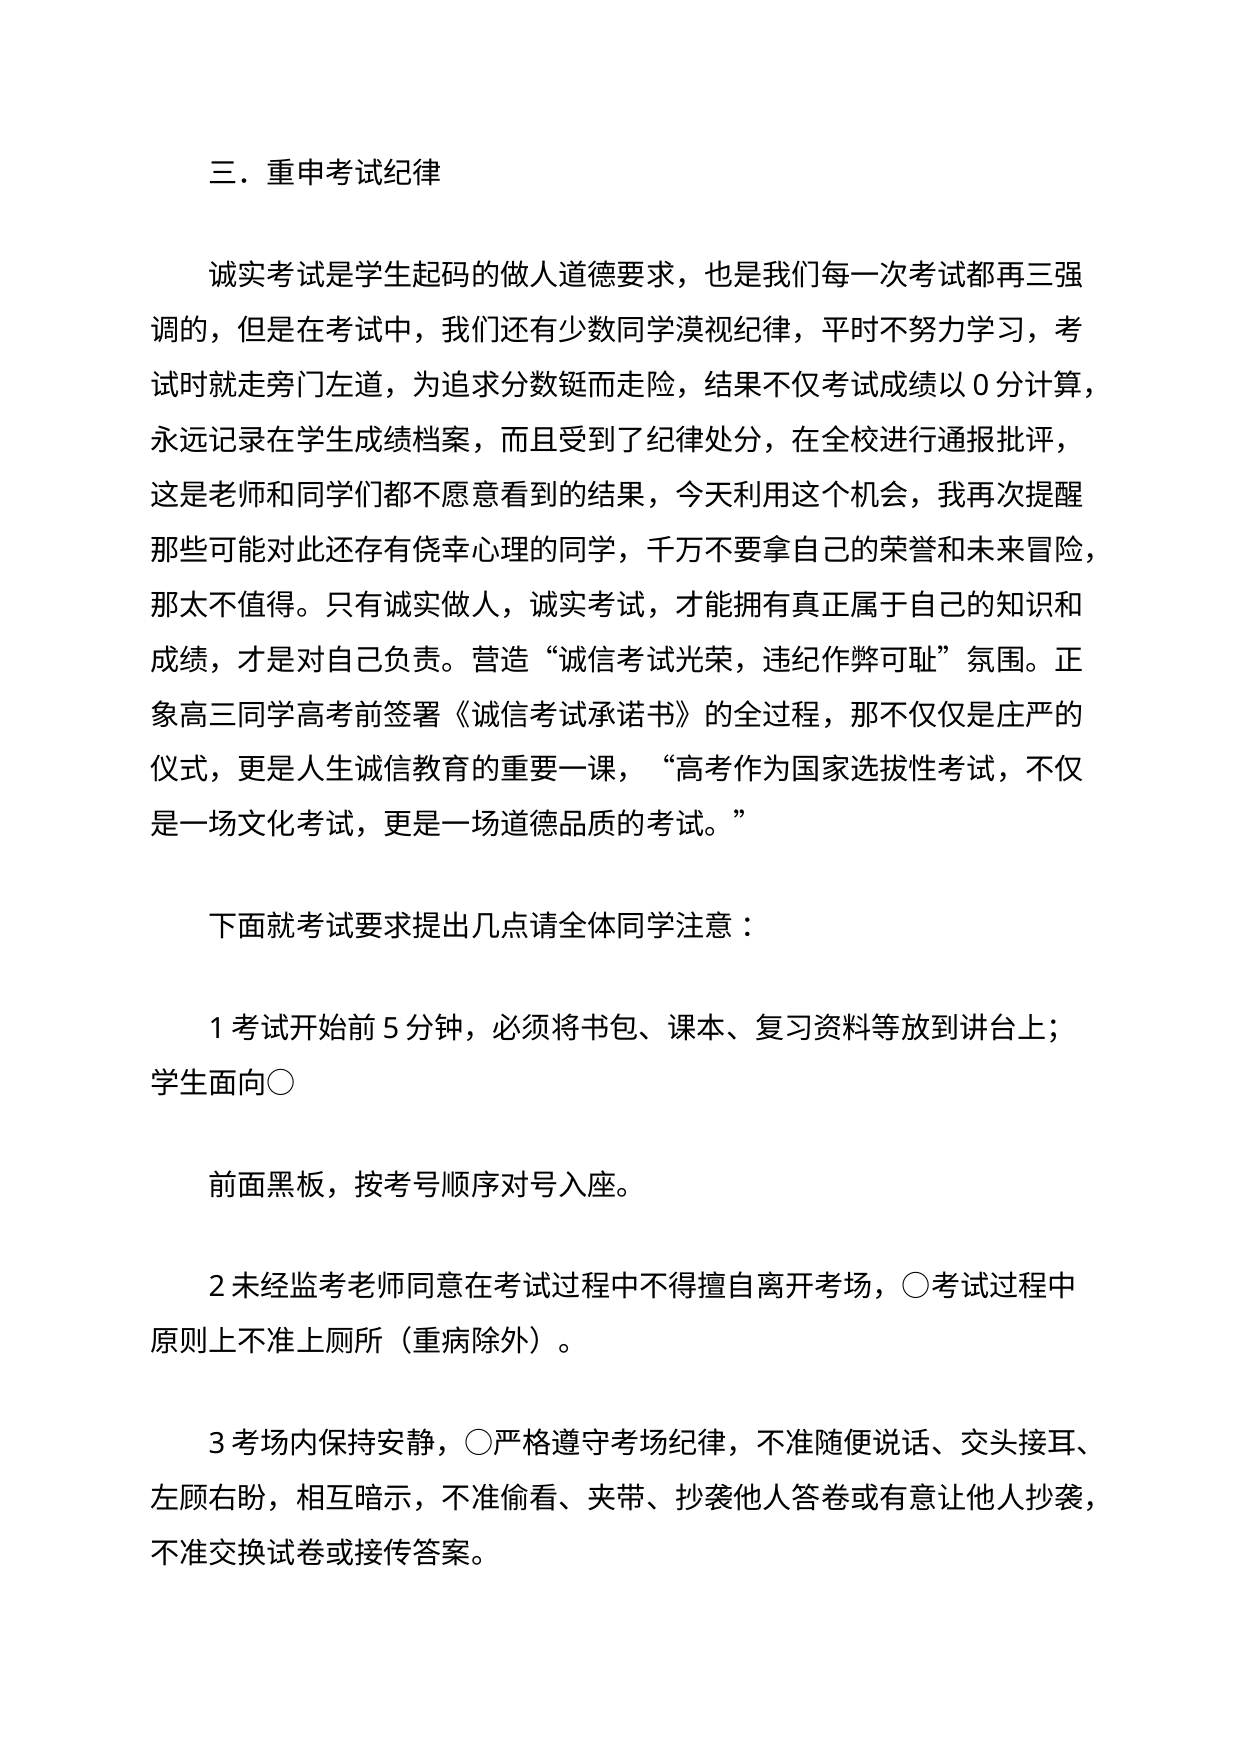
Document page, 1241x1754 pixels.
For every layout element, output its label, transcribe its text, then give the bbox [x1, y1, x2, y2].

text 诚实考试是学生起码的做人道德要求，也是我们每一次考试都再三强调的，但是在考试中，我们还有少数同学漠视纪律，平时不努力学习，考试时就走旁门左道，为追求分数铤而走险，结果不仅考试成绩以0分计算，永远记录在学生成绩档案，而且受到了纪律处分，在全校进行通报批评，这是老师和同学们都不愿意看到的结果，今天利用这个机会，我再次提醒那些可能对此还存有侥幸心理的同学，千万不要拿自己的荣誉和未来冒险，那太不值得。只有诚实做人，诚实考试，才能拥有真正属于自己的知识和成绩，才是对自己负责。营造“诚信考试光荣，违纪作弊可耻”氛围。正象高三同学高考前签署《诚信考试承诺书》的全过程，那不仅仅是庄严的仪式，更是人生诚信教育的重要一课，“高考作为国家选拔性考试，不仅是一场文化考试，更是一场道德品质的考试。” [150, 252, 1090, 843]
text 三．重申考试纪律 [150, 150, 1090, 192]
text 前面黑板，按考号顺序对号入座。 [150, 1161, 1090, 1203]
text 1考试开始前5分钟，必须将书包、课本、复习资料等放到讲台上；学生面向○ [150, 1004, 1090, 1102]
text 下面就考试要求提出几点请全体同学注意 ： [150, 903, 1090, 945]
text 3考场内保持安静，○严格遵守考场纪律，不准随便说话、交头接耳、左顾右盼，相互暗示，不准偷看、夹带、抄袭他人答卷或有意让他人抄袭，不准交换试卷或接传答案。 [150, 1420, 1090, 1572]
text 2未经监考老师同意在考试过程中不得擅自离开考场，○考试过程中原则上不准上厕所（重病除外）。 [150, 1263, 1090, 1360]
